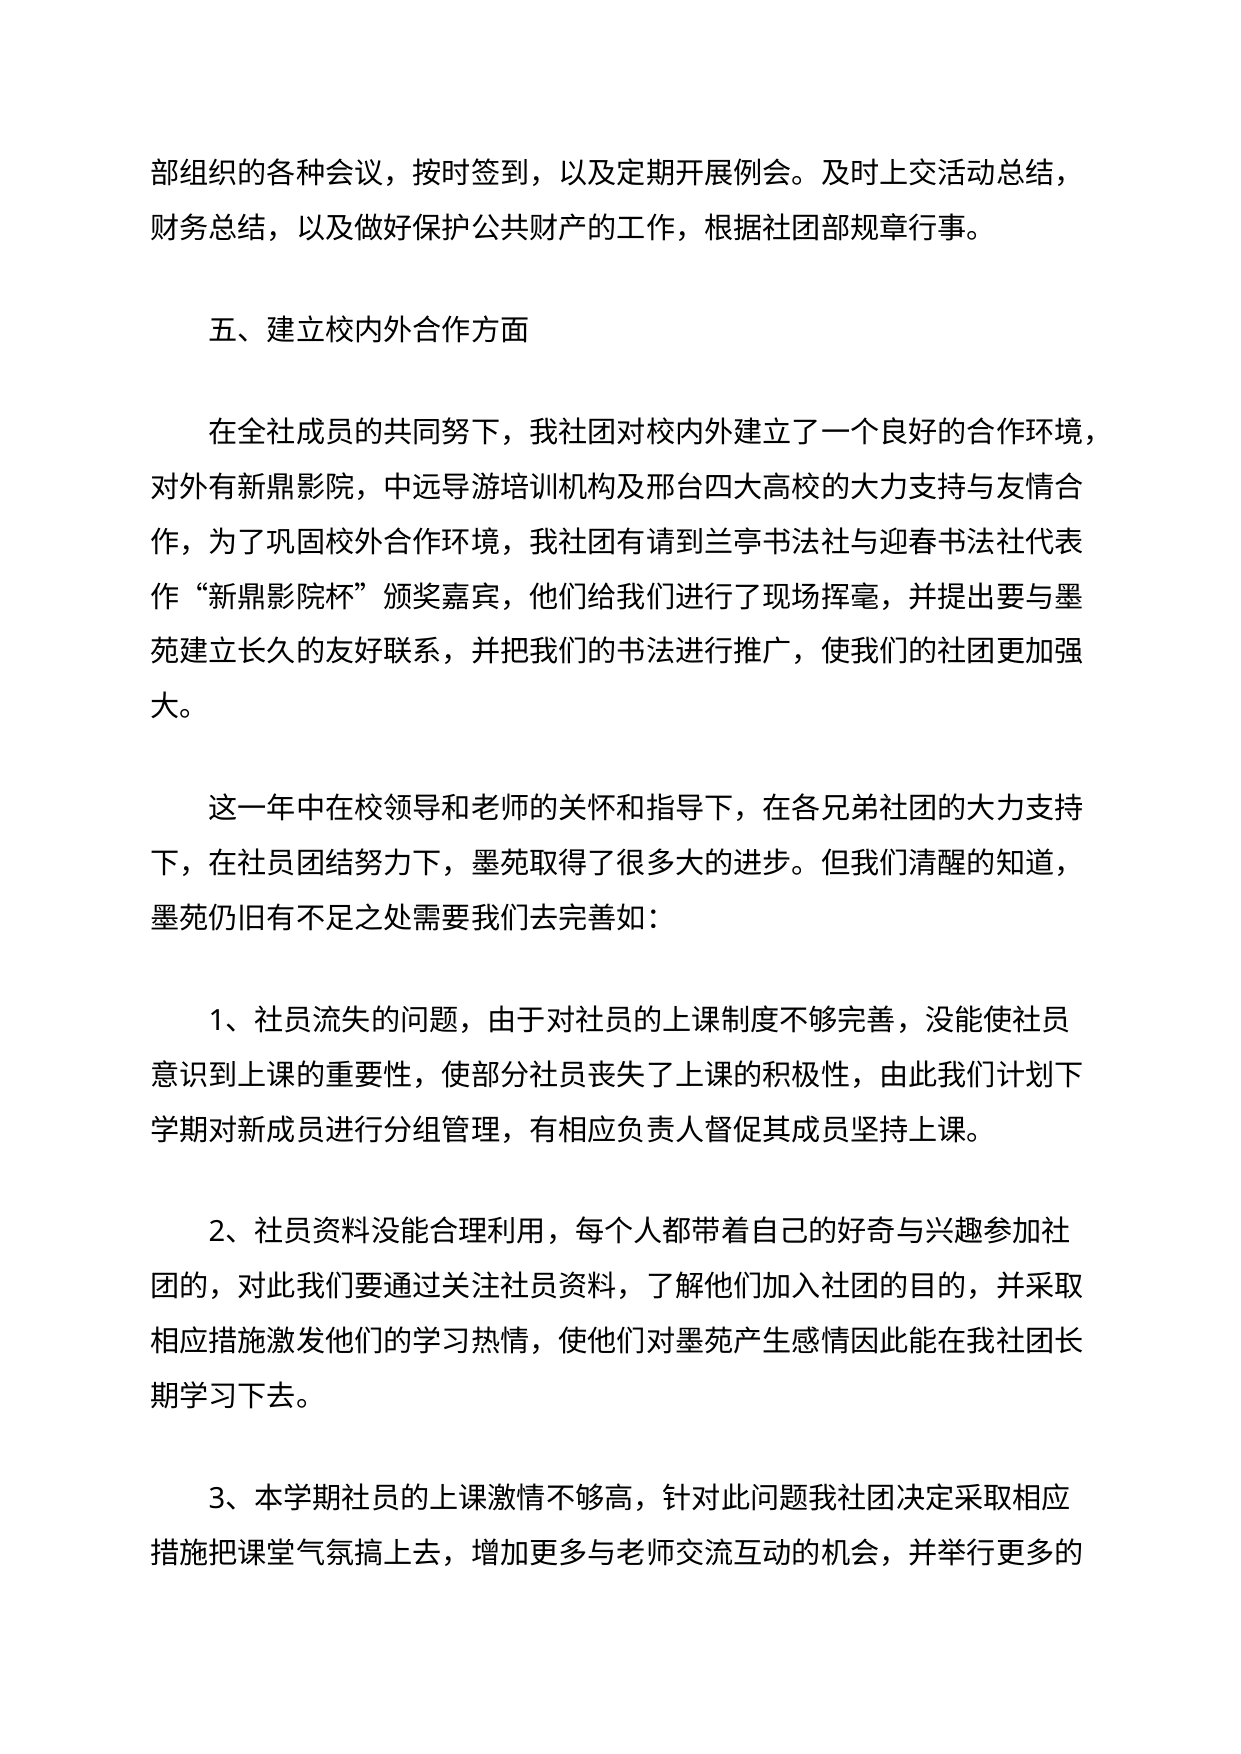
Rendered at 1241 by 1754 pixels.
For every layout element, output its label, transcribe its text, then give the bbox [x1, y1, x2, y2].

text 五、建立校内外合作方面 [150, 307, 1090, 349]
text 1、社员流失的问题，由于对社员的上课制度不够完善，没能使社员意识到上课的重要性，使部分社员丧失了上课的积极性，由此我们计划下学期对新成员进行分组管理，有相应负责人督促其成员坚持上课。 [150, 996, 1090, 1148]
text 在全社成员的共同努下，我社团对校内外建立了一个良好的合作环境，对外有新鼎影院，中远导游培训机构及邢台四大高校的大力支持与友情合作，为了巩固校外合作环境，我社团有请到兰亭书法社与迎春书法社代表作“新鼎影院杯”颁奖嘉宾，他们给我们进行了现场挥毫，并提出要与墨苑建立长久的友好联系，并把我们的书法进行推广，使我们的社团更加强大。 [150, 408, 1090, 725]
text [150, 150, 1090, 247]
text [150, 1474, 1090, 1572]
text 这一年中在校领导和老师的关怀和指导下，在各兄弟社团的大力支持下，在社员团结努力下，墨苑取得了很多大的进步。但我们清醒的知道，墨苑仍旧有不足之处需要我们去完善如： [150, 785, 1090, 937]
text 2、社员资料没能合理利用，每个人都带着自己的好奇与兴趣参加社团的，对此我们要通过关注社员资料，了解他们加入社团的目的，并采取相应措施激发他们的学习热情，使他们对墨苑产生感情因此能在我社团长期学习下去。 [150, 1208, 1090, 1415]
